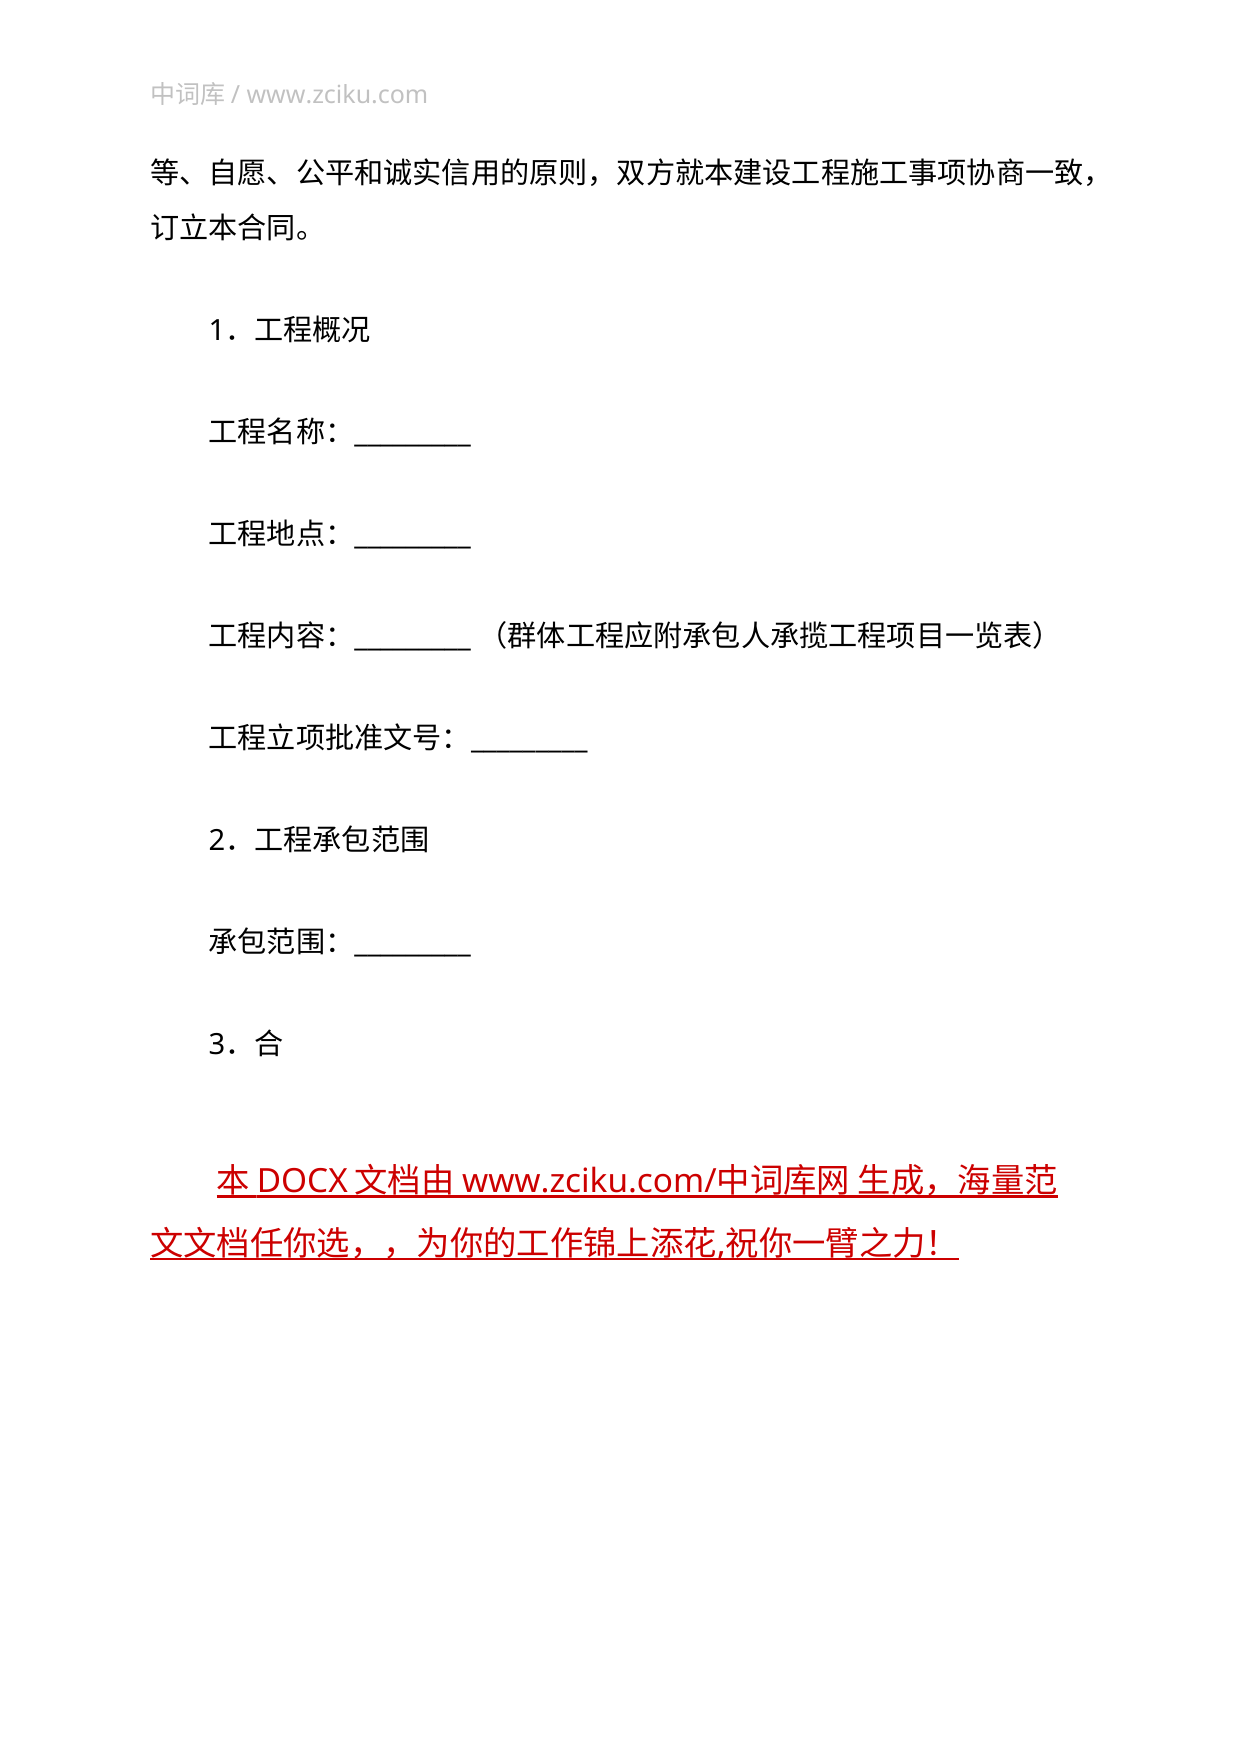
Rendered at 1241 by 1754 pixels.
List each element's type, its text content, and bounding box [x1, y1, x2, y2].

text 工程内容：_________ （群体工程应附承包人承揽工程项目一览表） [150, 613, 1090, 655]
text 工程地点：_________ [150, 511, 1090, 553]
text 1．工程概况 [150, 307, 1090, 349]
text 工程立项批准文号：_________ [150, 714, 1090, 757]
text 3．合 [150, 1021, 1090, 1063]
text 本DOCX文档由 www.zciku.com/中词库网 生成，海量范文文档任你选，，为你的工作锦上添花,祝你一臂之力！ [150, 1154, 1090, 1265]
text 2．工程承包范围 [150, 817, 1090, 859]
text 工程名称：_________ [150, 409, 1090, 451]
text 承包范围：_________ [150, 918, 1090, 961]
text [150, 150, 1090, 247]
